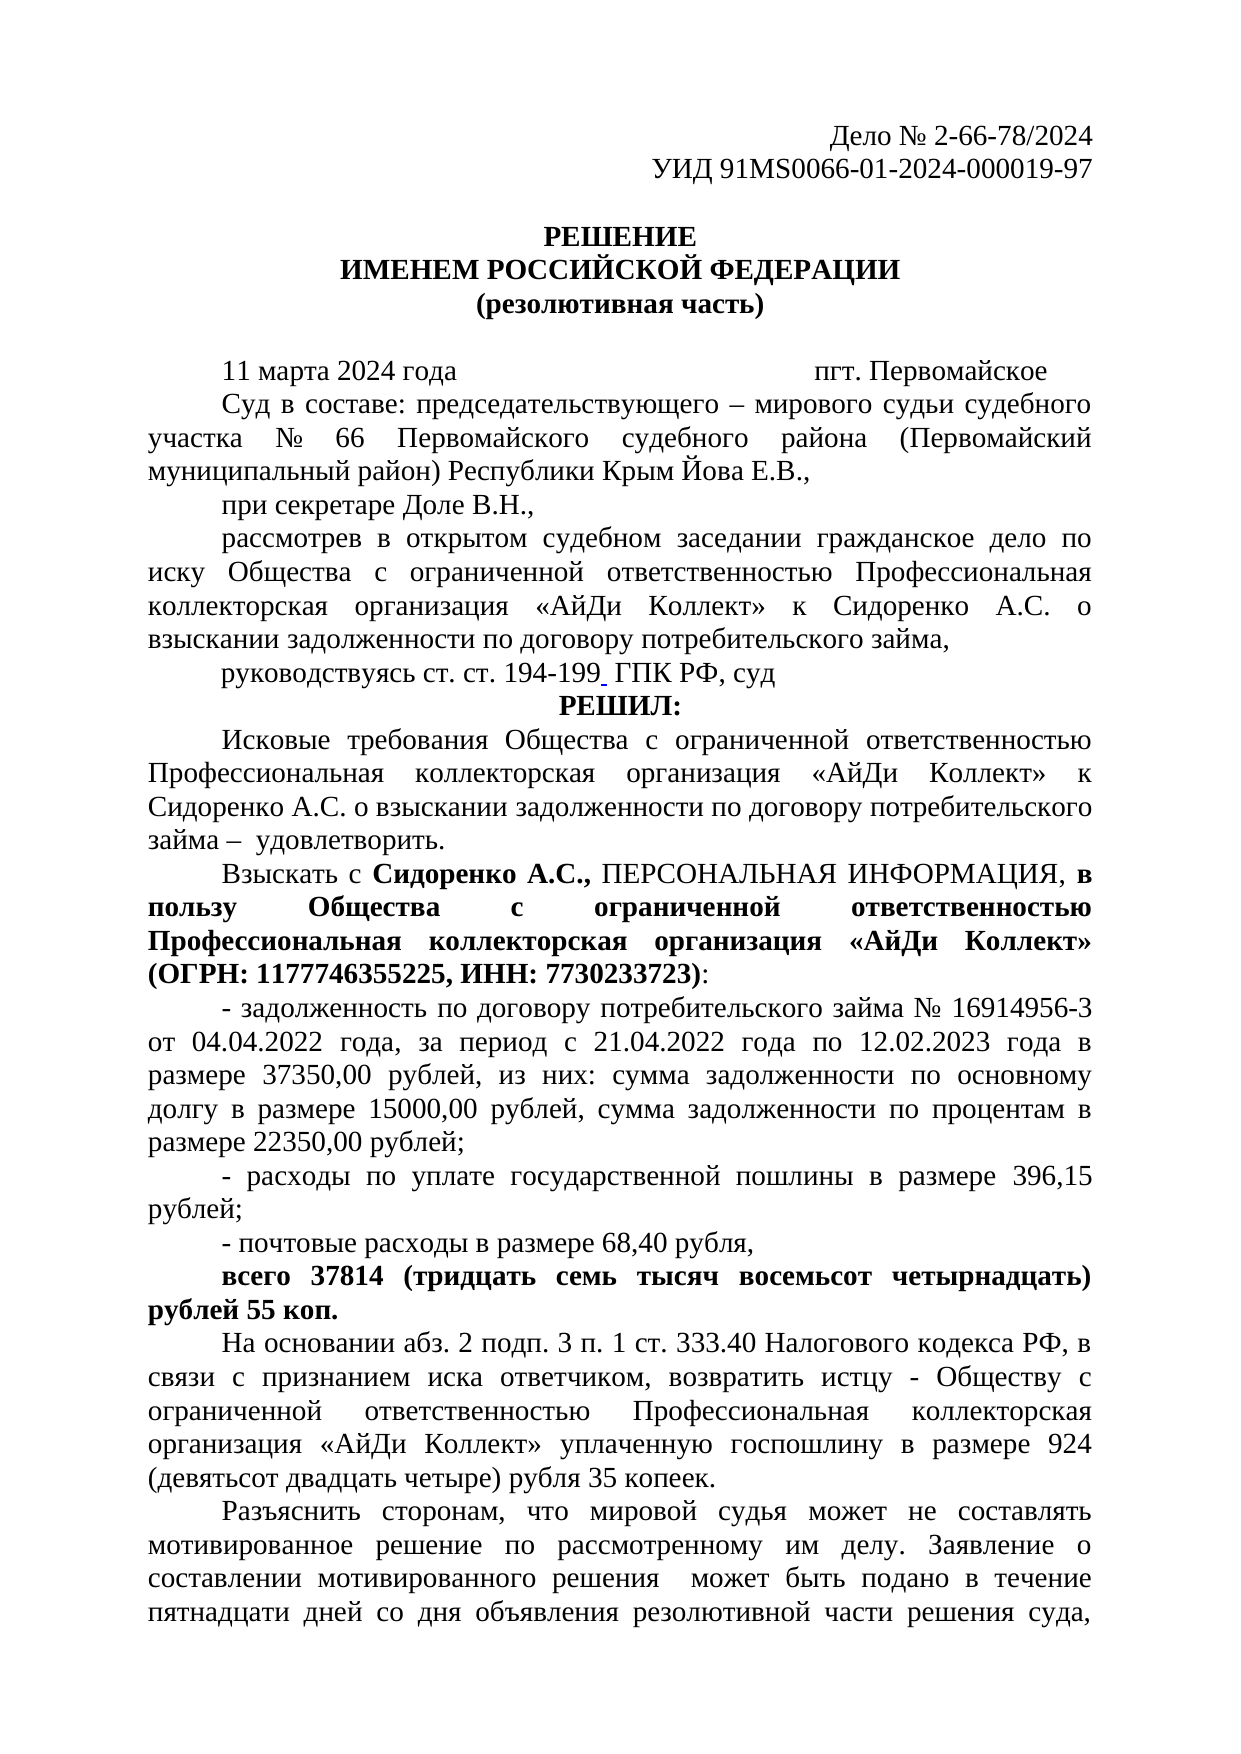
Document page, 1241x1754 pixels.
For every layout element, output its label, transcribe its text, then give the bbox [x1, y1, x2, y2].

text Суд в составе: председательствующего – мирового судьи судебного участка № 66 Первомайского судебного района (Первомайский муниципальный район) Республики Крым Йова Е.В., [148, 386, 1092, 487]
text РЕШЕНИЕ [148, 219, 1092, 252]
text Исковые требования Общества с ограниченной ответственностью Профессиональная коллекторская организация «АйДи Коллект» к Сидоренко А.С. о взыскании задолженности по договору потребительского займа – удовлетворить. [148, 722, 1092, 856]
text рассмотрев в открытом судебном заседании гражданское дело по иску Общества с ограниченной ответственностью Профессиональная коллекторская организация «АйДи Коллект» к Сидоренко А.С. о взыскании задолженности по договору потребительского займа, [148, 521, 1092, 655]
text (резолютивная часть) [148, 286, 1092, 319]
text - задолженность по договору потребительского займа № 16914956-3 от 04.04.2022 года, за период с 21.04.2022 года по 12.02.2023 года в размере 37350,00 рублей, из них: сумма задолженности по основному долгу в размере 15000,00 рублей, сумма задолженности по процентам в размере 22350,00 рублей; [148, 990, 1092, 1158]
text Дело № 2-66-78/2024 [148, 118, 1092, 152]
text всего 37814 (тридцать семь тысяч восемьсот четырнадцать) рублей 55 коп. [148, 1258, 1092, 1326]
text УИД 91МS0066-01-2024-000019-97 [148, 152, 1092, 185]
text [148, 1493, 1092, 1627]
text руководствуясь ст. ст. 194-199 , суд [557, 655, 1092, 688]
text 11 марта 2024 года пгт. Первомайское [148, 353, 1092, 386]
text Взыскать с Сидоренко А.С., ПЕРСОНАЛЬНАЯ ИНФОРМАЦИЯ, в пользу Общества с ограниченной ответственностью Профессиональная коллекторская организация «АйДи Коллект» (ОГРН: 1177746355225, ИНН: 7730233723): [148, 856, 1092, 990]
text - почтовые расходы в размере 68,40 рубля, [148, 1225, 1092, 1258]
text при секретаре Доле В.Н., [148, 487, 1092, 521]
text РЕШИЛ: [148, 688, 1092, 722]
text ИМЕНЕМ РОССИЙСКОЙ ФЕДЕРАЦИИ [148, 252, 1092, 286]
text На основании абз. 2 подп. 3 п. 1 ст. 333.40 Налогового кодекса РФ, в связи с признанием иска ответчиком, возвратить истцу - Обществу с ограниченной ответственностью Профессиональная коллекторская организация «АйДи Коллект» уплаченную госпошлину в размере 924 (девятьсот двадцать четыре) рубля 35 копеек. [148, 1326, 1092, 1493]
text - расходы по уплате государственной пошлины в размере 396,15 рублей; [148, 1158, 1092, 1225]
text руководствуясь ст. ст. 194-199 , суд [148, 655, 547, 688]
